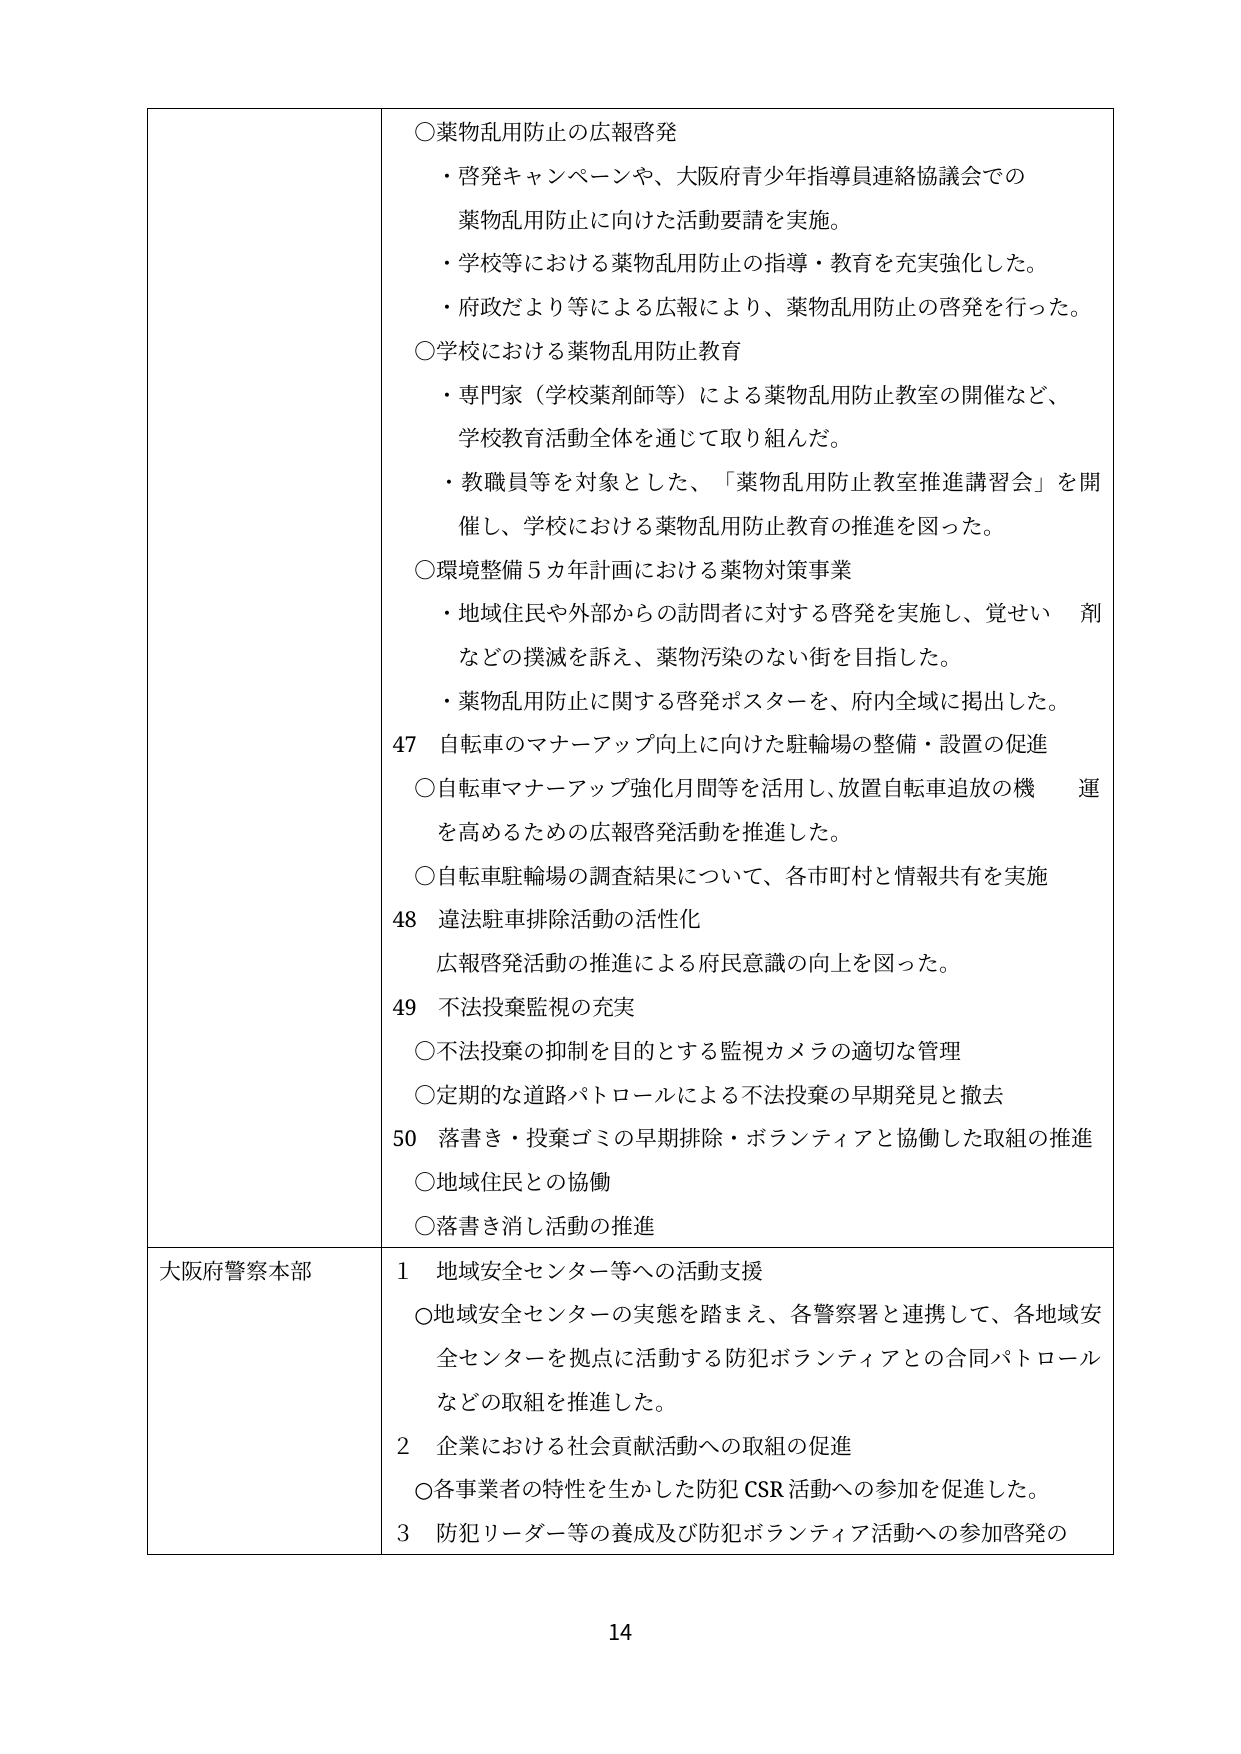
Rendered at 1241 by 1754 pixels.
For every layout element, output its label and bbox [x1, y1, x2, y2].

table_cell [148, 109, 381, 1247]
table_cell [148, 1248, 381, 1554]
table_cell [382, 1248, 1113, 1554]
table_cell [382, 109, 1113, 1247]
